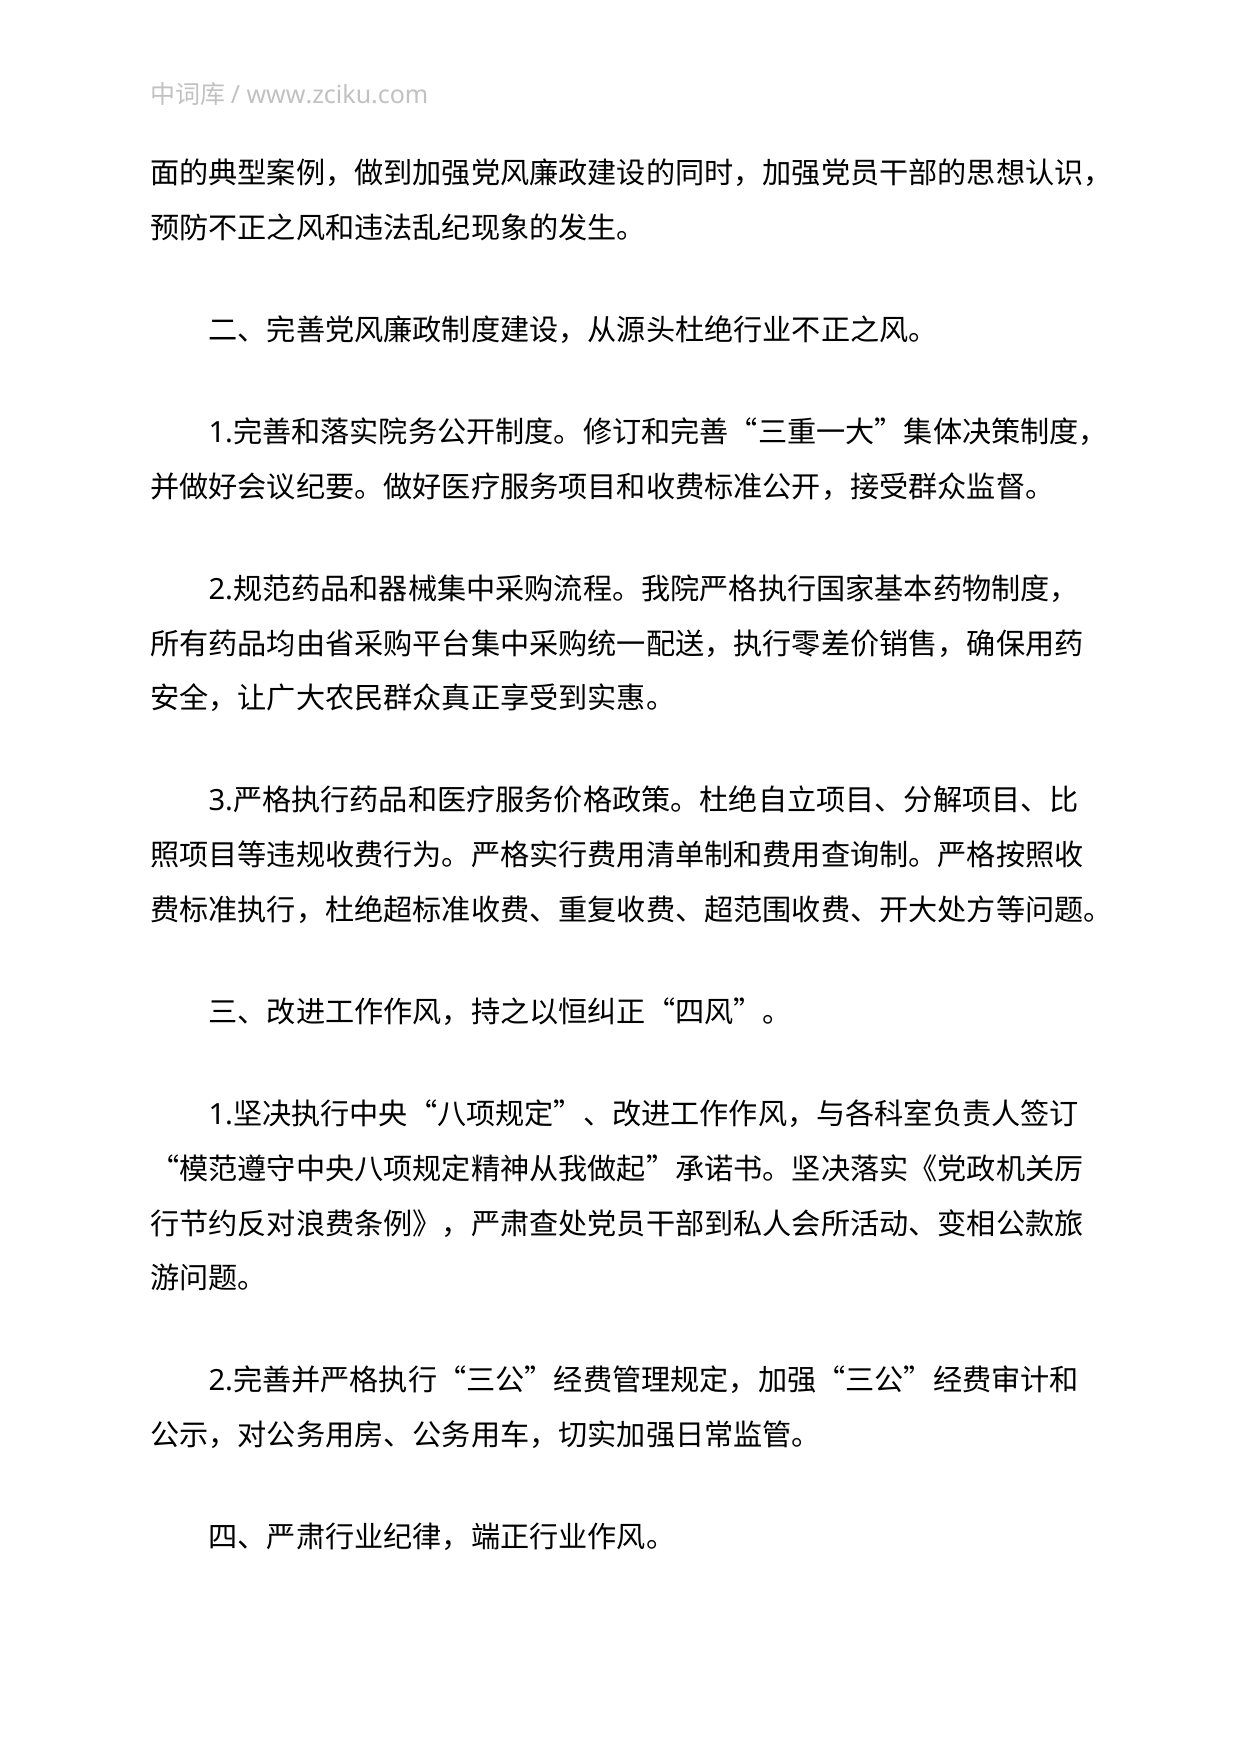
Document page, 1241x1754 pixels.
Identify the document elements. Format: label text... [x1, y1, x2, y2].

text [150, 150, 1090, 247]
text 四、严肃行业纪律，端正行业作风。 [150, 1514, 1090, 1556]
text 二、完善党风廉政制度建设，从源头杜绝行业不正之风。 [150, 307, 1090, 349]
text 三、改进工作作风，持之以恒纠正“四风”。 [150, 988, 1090, 1031]
text 3.严格执行药品和医疗服务价格政策。杜绝自立项目、分解项目、比照项目等违规收费行为。严格实行费用清单制和费用查询制。严格按照收费标准执行，杜绝超标准收费、重复收费、超范围收费、开大处方等问题。 [150, 777, 1090, 929]
text 1.坚决执行中央“八项规定”、改进工作作风，与各科室负责人签订“模范遵守中央八项规定精神从我做起”承诺书。坚决落实《党政机关厉行节约反对浪费条例》，严肃查处党员干部到私人会所活动、变相公款旅游问题。 [150, 1090, 1090, 1297]
text 1.完善和落实院务公开制度。修订和完善“三重一大”集体决策制度，并做好会议纪要。做好医疗服务项目和收费标准公开，接受群众监督。 [150, 408, 1090, 506]
text 2.规范药品和器械集中采购流程。我院严格执行国家基本药物制度，所有药品均由省采购平台集中采购统一配送，执行零差价销售，确保用药安全，让广大农民群众真正享受到实惠。 [150, 565, 1090, 717]
text 2.完善并严格执行“三公”经费管理规定，加强“三公”经费审计和公示，对公务用房、公务用车，切实加强日常监管。 [150, 1357, 1090, 1454]
